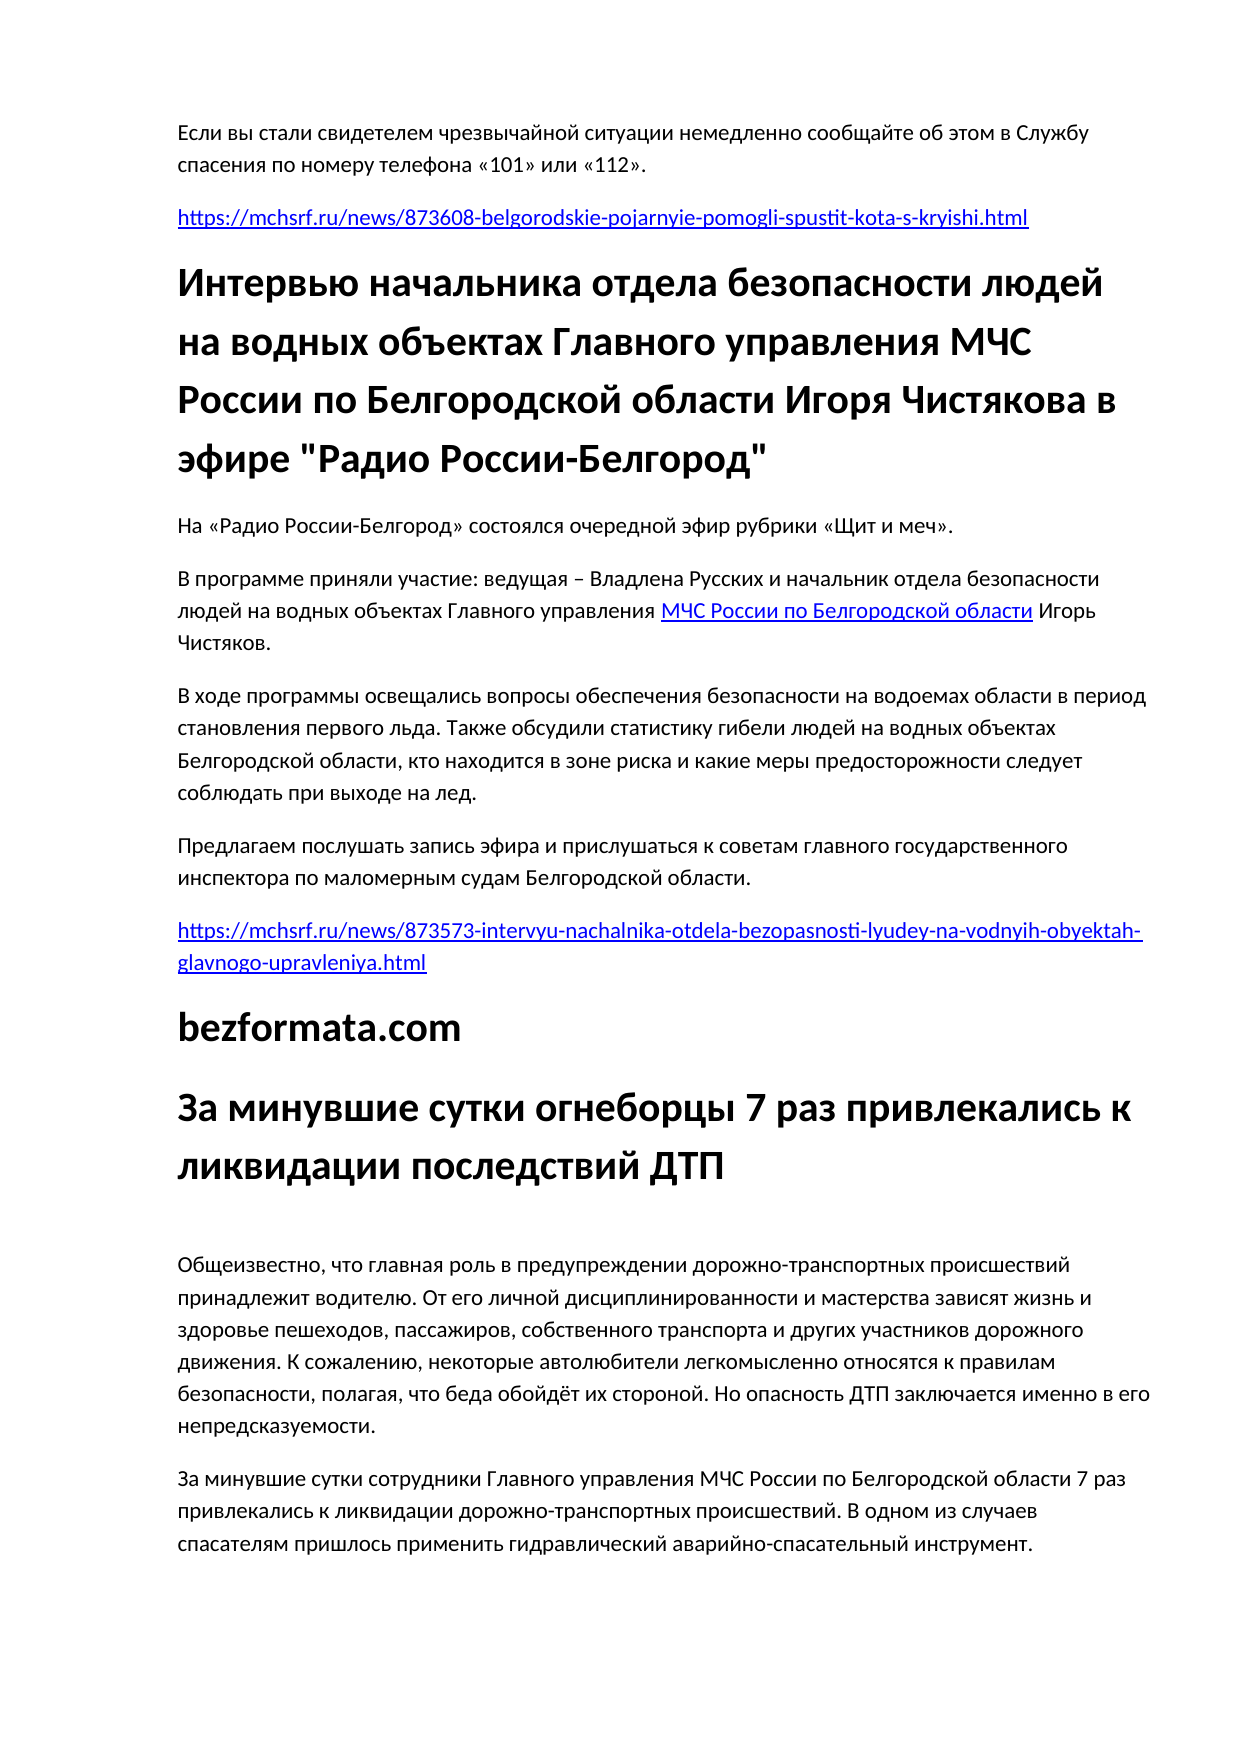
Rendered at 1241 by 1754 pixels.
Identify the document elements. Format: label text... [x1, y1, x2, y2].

text Предлагаем послушать запись эфира и прислушаться к советам главного государственного инспектора по маломерным судам Белгородской области. [177, 831, 1152, 891]
text За минувшие сутки сотрудники Главного управления МЧС России по Белгородской области 7 раз привлекались к ликвидации дорожно-транспортных происшествий. В одном из случаев спасателям пришлось применить гидравлический аварийно-спасательный инструмент. [177, 1464, 1152, 1557]
text На «Радио России-Белгород» состоялся очередной эфир рубрики «Щит и меч». [177, 511, 1152, 539]
text https://mchsrf.ru/news/873608-belgorodskie-pojarnyie-pomogli-spustit-kota-s-kryishi.html [177, 203, 1152, 231]
text В программе приняли участие: ведущая – Владлена Русских и начальник отдела безопасности людей на водных объектах Главного управления МЧС России по Белгородской области Игорь Чистяков. [177, 564, 1152, 656]
text bezformata.com [177, 1001, 1152, 1052]
text За минувшие сутки огнеборцы 7 раз привлекались к ликвидации последствий ДТП [177, 1081, 1152, 1190]
text В ходе программы освещались вопросы обеспечения безопасности на водоемах области в период становления первого льда. Также обсудили статистику гибели людей на водных объектах Белгородской области, кто находится в зоне риска и какие меры предосторожности следует соблюдать при выходе на лед. [177, 681, 1152, 806]
text https://mchsrf.ru/news/873573-intervyu-nachalnika-otdela-bezopasnosti-lyudey-na-vodnyih-obyektah-glavnogo-upravleniya.html [177, 916, 1152, 976]
text Если вы стали свидетелем чрезвычайной ситуации немедленно сообщайте об этом в Службу спасения по номеру телефона «101» или «112». [177, 118, 1152, 178]
text Общеизвестно, что главная роль в предупреждении дорожно-транспортных происшествий принадлежит водителю. От его личной дисциплинированности и мастерства зависят жизнь и здоровье пешеходов, пассажиров, собственного транспорта и других участников дорожного движения. К сожалению, некоторые автолюбители легкомысленно относятся к правилам безопасности, полагая, что беда обойдёт их стороной. Но опасность ДТП заключается именно в его непредсказуемости. [177, 1218, 1152, 1439]
text Интервью начальника отдела безопасности людей на водных объектах Главного управления МЧС России по Белгородской области Игоря Чистякова в эфире "Радио России-Белгород" [177, 256, 1152, 482]
